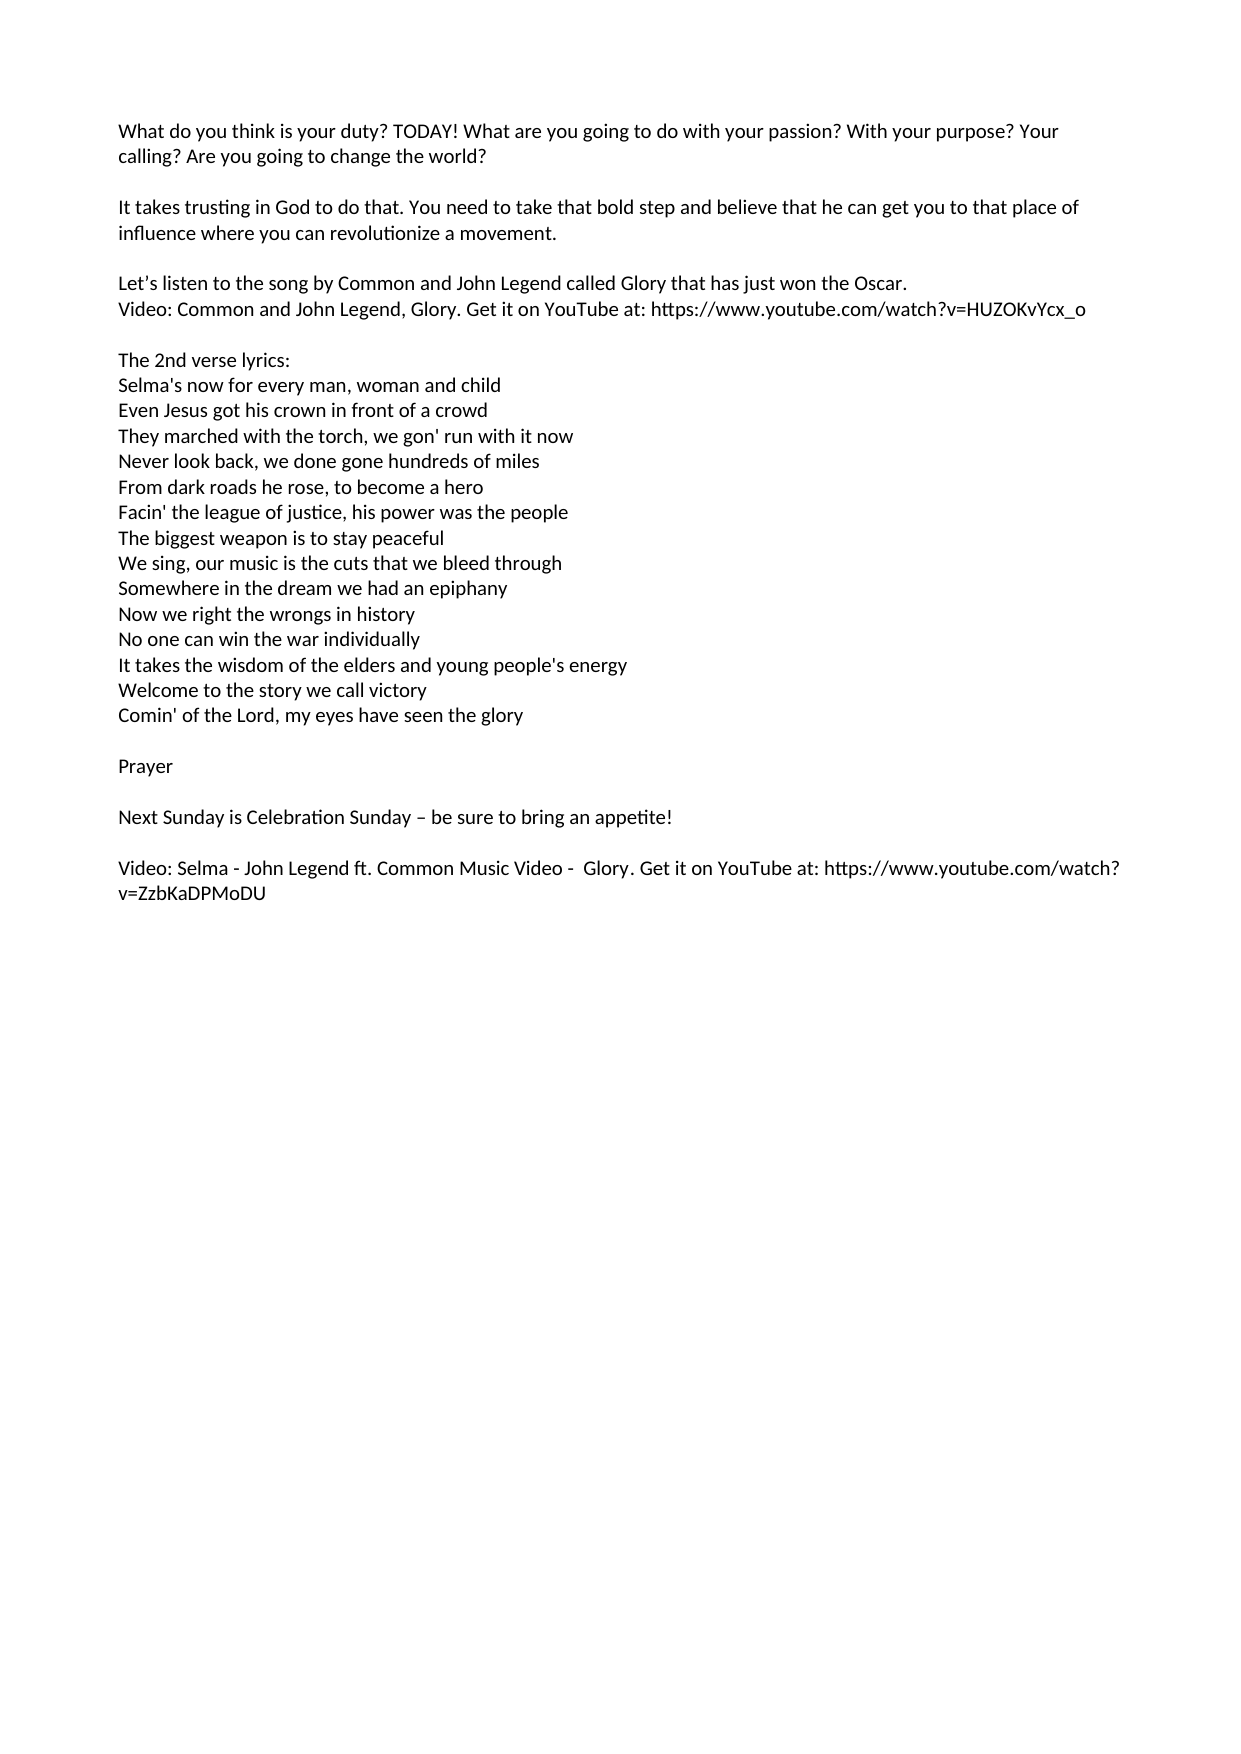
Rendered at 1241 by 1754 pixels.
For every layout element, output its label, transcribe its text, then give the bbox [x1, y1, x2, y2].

text Next Sunday is Celebration Sunday – be sure to bring an appetite! [118, 804, 1122, 830]
text Facin' the league of justice, his power was the people [118, 499, 1122, 525]
text Prayer [118, 753, 1122, 779]
text The 2nd verse lyrics: [118, 347, 1122, 372]
text It takes trusting in God to do that. You need to take that bold step and believe that he can get you to that place of influence where you can revolutionize a movement. [118, 194, 1122, 245]
text Let’s listen to the song by Common and John Legend called Glory that has just won the Oscar. [118, 271, 1122, 296]
text No one can win the war individually [118, 626, 1122, 652]
text We sing, our music is the cuts that we bleed through [118, 550, 1122, 576]
text From dark roads he rose, to become a hero [118, 474, 1122, 499]
text It takes the wisdom of the elders and young people's energy [118, 652, 1122, 677]
text What do you think is your duty? TODAY! What are you going to do with your passion? With your purpose? Your calling? Are you going to change the world? [118, 118, 1122, 169]
text They marched with the torch, we gon' run with it now [118, 423, 1122, 448]
text Now we right the wrongs in history [118, 601, 1122, 626]
text Selma's now for every man, woman and child [118, 372, 1122, 398]
text Never look back, we done gone hundreds of miles [118, 448, 1122, 474]
text Somewhere in the dream we had an epiphany [118, 576, 1122, 601]
text Video: Common and John Legend, Glory. Get it on YouTube at: https://www.youtube.com/watch?v=HUZOKvYcx_o [118, 296, 1122, 321]
text The biggest weapon is to stay peaceful [118, 525, 1122, 550]
text Welcome to the story we call victory [118, 677, 1122, 703]
text Comin' of the Lord, my eyes have seen the glory [118, 703, 1122, 728]
text Video: Selma - John Legend ft. Common Music Video - Glory. Get it on YouTube at: https://www.youtube.com/watch?v=ZzbKaDPMoDU [118, 855, 1122, 906]
text Even Jesus got his crown in front of a crowd [118, 398, 1122, 423]
